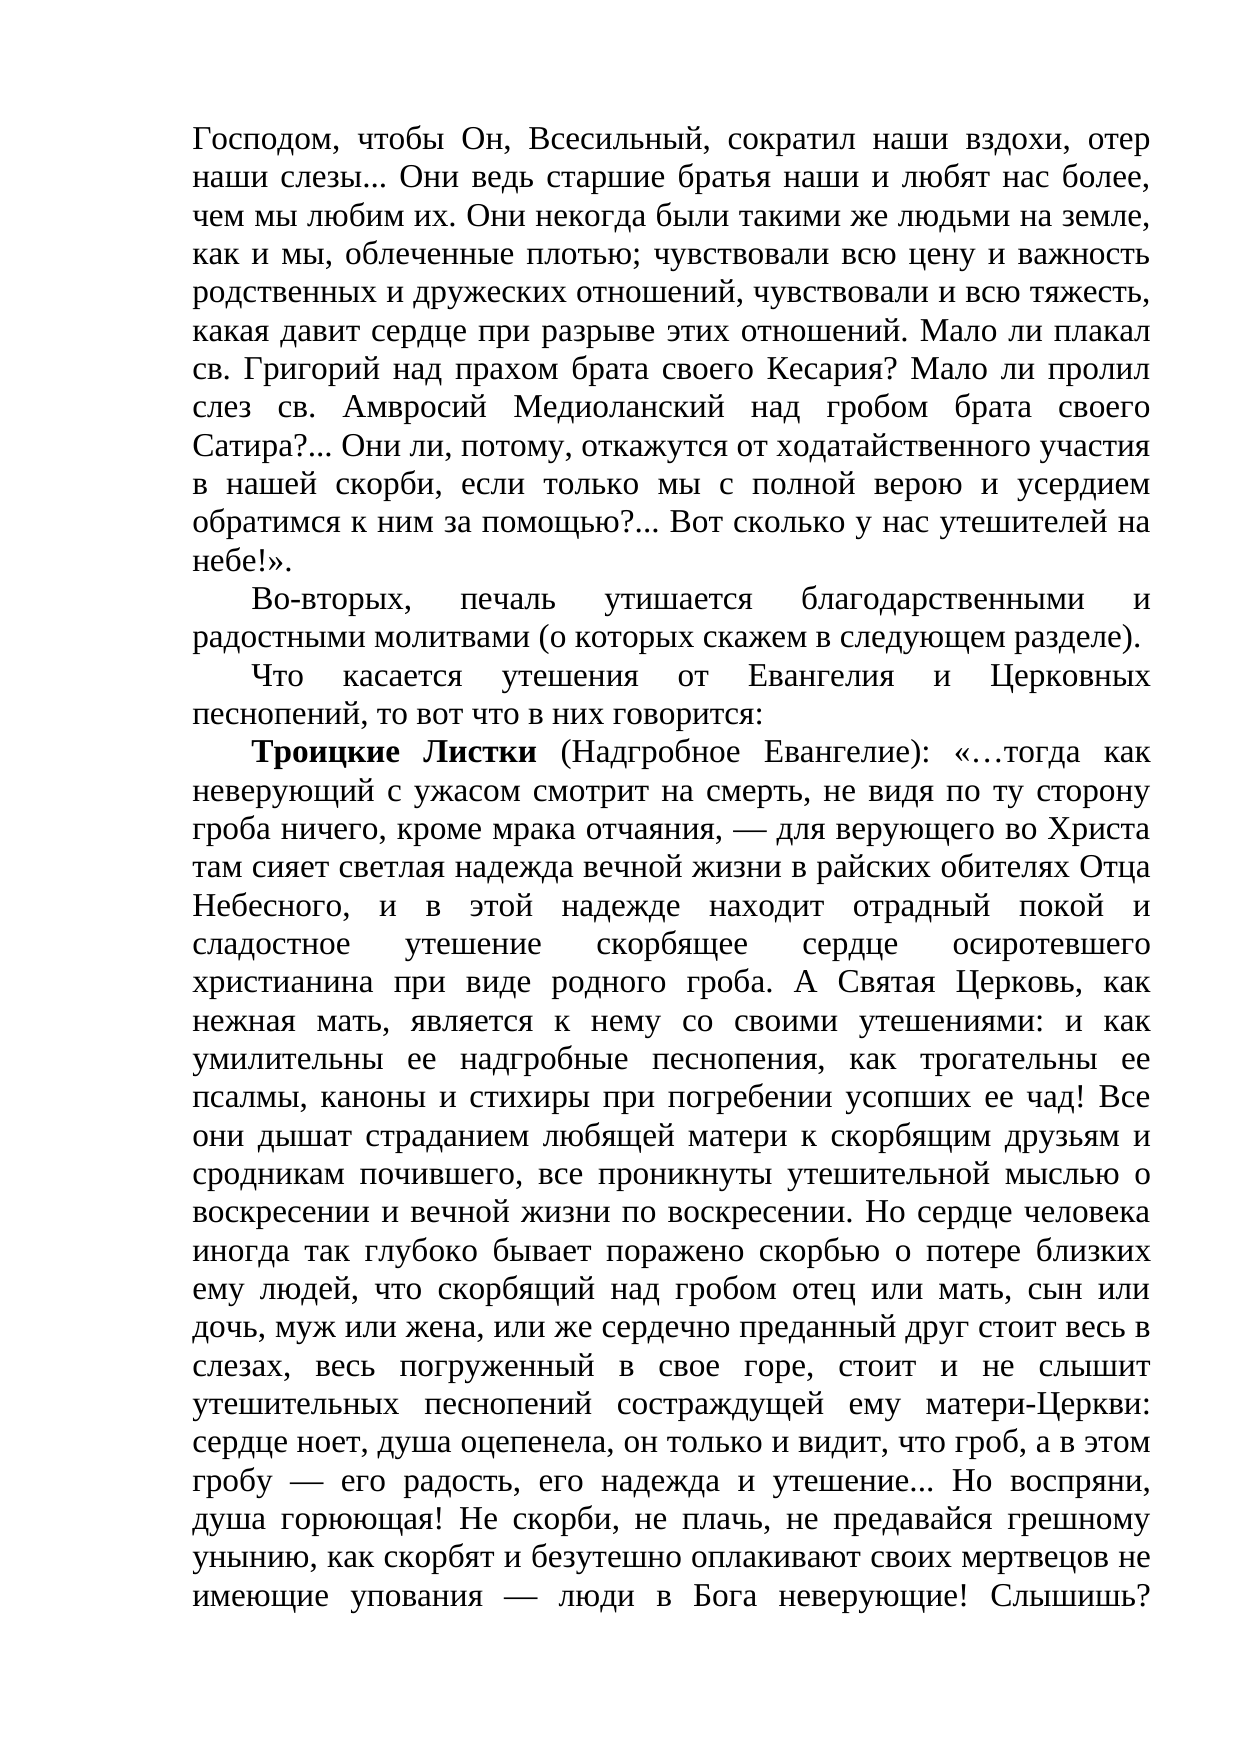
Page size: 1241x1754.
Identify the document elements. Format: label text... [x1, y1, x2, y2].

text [192, 731, 1152, 1613]
text Что касается утешения от Евангелия и Церковных песнопений, то вот что в них говорится: [192, 655, 1152, 731]
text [192, 118, 1152, 578]
text Во-вторых, печаль утишается благодарственными и радостными молитвами (о которых скажем в следующем разделе). [192, 578, 1152, 655]
